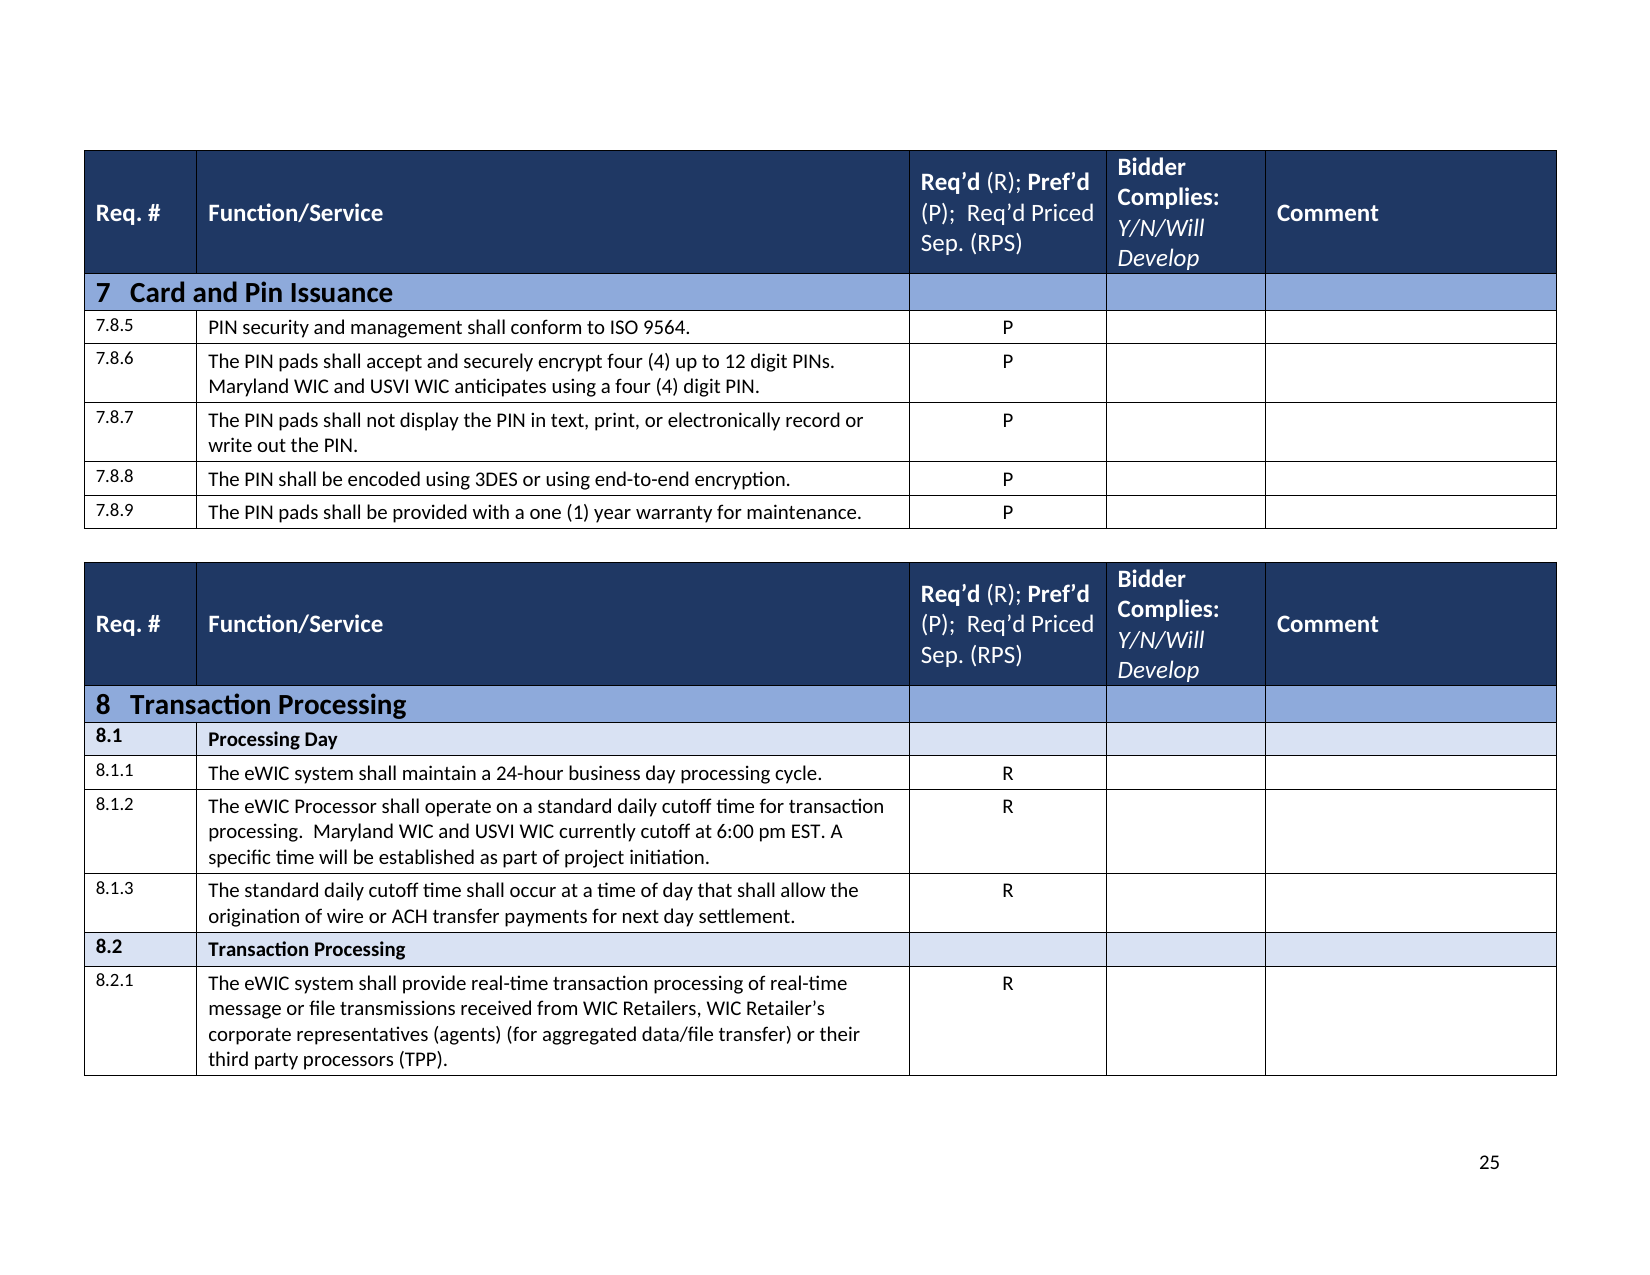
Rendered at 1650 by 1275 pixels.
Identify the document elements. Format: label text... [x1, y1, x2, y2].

table_cell [1107, 686, 1265, 722]
table_cell [1266, 933, 1556, 966]
table_cell The PIN pads shall not display the PIN in text, print, or electronically record or write out the PIN. [197, 403, 909, 461]
table_cell [85, 933, 196, 966]
table_cell [85, 967, 196, 1075]
table_header Bidder Complies: Y/N/Will Develop [1107, 563, 1265, 685]
table_header Req’d (R); Pref’d (P); Req’d Priced Sep. (RPS) [910, 151, 1106, 273]
table_header Comment [1266, 151, 1556, 273]
table_cell [85, 344, 196, 402]
table_cell Transaction Processing [197, 933, 909, 966]
table_cell [1107, 403, 1265, 461]
table_cell The eWIC system shall maintain a 24-hour business day processing cycle. [197, 756, 909, 789]
table_cell [85, 790, 196, 873]
table_cell [85, 756, 196, 789]
table_cell [1266, 686, 1556, 722]
table_cell [1107, 756, 1265, 789]
table_cell Processing Day [197, 723, 909, 755]
table_header Req’d (R); Pref’d (P); Req’d Priced Sep. (RPS) [910, 563, 1106, 685]
table_cell Card and Pin Issuance [85, 274, 909, 310]
table_header Bidder Complies: Y/N/Will Develop [1107, 151, 1265, 273]
table_header Req. # [85, 151, 196, 273]
table_cell [1266, 274, 1556, 310]
table_cell [1107, 274, 1265, 310]
table_cell [1107, 462, 1265, 495]
table_cell Transaction Processing [85, 686, 909, 722]
table_cell [1266, 496, 1556, 528]
table_cell R [910, 790, 1106, 873]
table_cell P [910, 462, 1106, 495]
table_cell P [910, 496, 1106, 528]
table_cell [85, 462, 196, 495]
table_cell [85, 723, 196, 755]
table_cell [1266, 462, 1556, 495]
table_cell [910, 723, 1106, 755]
table_cell The eWIC Processor shall operate on a standard daily cutoff time for transaction processing. Maryland WIC and USVI WIC currently cutoff at 6:00 pm EST. A specific time will be established as part of project initiation. [197, 790, 909, 873]
table_cell The standard daily cutoff time shall occur at a time of day that shall allow the origination of wire or ACH transfer payments for next day settlement. [197, 874, 909, 932]
table_header Function/Service [197, 563, 909, 685]
table_cell PIN security and management shall conform to ISO 9564. [197, 311, 909, 343]
table_cell [85, 311, 196, 343]
table_header Function/Service [197, 151, 909, 273]
table_cell [1107, 790, 1265, 873]
table_cell [1266, 723, 1556, 755]
table_cell [910, 274, 1106, 310]
table_cell [85, 403, 196, 461]
table_cell The PIN pads shall accept and securely encrypt four (4) up to 12 digit PINs. Maryland WIC and USVI WIC anticipates using a four (4) digit PIN. [197, 344, 909, 402]
table_cell R [910, 756, 1106, 789]
table_header Req. # [85, 563, 196, 685]
table_cell [1107, 723, 1265, 755]
table_cell [910, 933, 1106, 966]
table_cell [85, 496, 196, 528]
table_header Comment [1266, 563, 1556, 685]
table_cell The PIN shall be encoded using 3DES or using end-to-end encryption. [197, 462, 909, 495]
table_cell [1107, 344, 1265, 402]
table_cell [1107, 496, 1265, 528]
table_cell [1107, 311, 1265, 343]
table_cell The eWIC system shall provide real-time transaction processing of real-time message or file transmissions received from WIC Retailers, WIC Retailer’s corporate representatives (agents) (for aggregated data/file transfer) or their third party processors (TPP). [197, 967, 909, 1075]
table_cell R [910, 967, 1106, 1075]
table_cell [1266, 967, 1556, 1075]
table_cell [1266, 790, 1556, 873]
table_cell [1266, 756, 1556, 789]
table_cell [1107, 874, 1265, 932]
table_cell P [910, 403, 1106, 461]
table_cell [1107, 967, 1265, 1075]
table_cell R [910, 874, 1106, 932]
table_cell P [910, 344, 1106, 402]
table_cell [1266, 874, 1556, 932]
table_cell [1266, 344, 1556, 402]
table_cell [1266, 403, 1556, 461]
table_cell [910, 686, 1106, 722]
table_cell [85, 874, 196, 932]
table_cell [1266, 311, 1556, 343]
table_cell P [910, 311, 1106, 343]
table_cell The PIN pads shall be provided with a one (1) year warranty for maintenance. [197, 496, 909, 528]
table_cell [1107, 933, 1265, 966]
